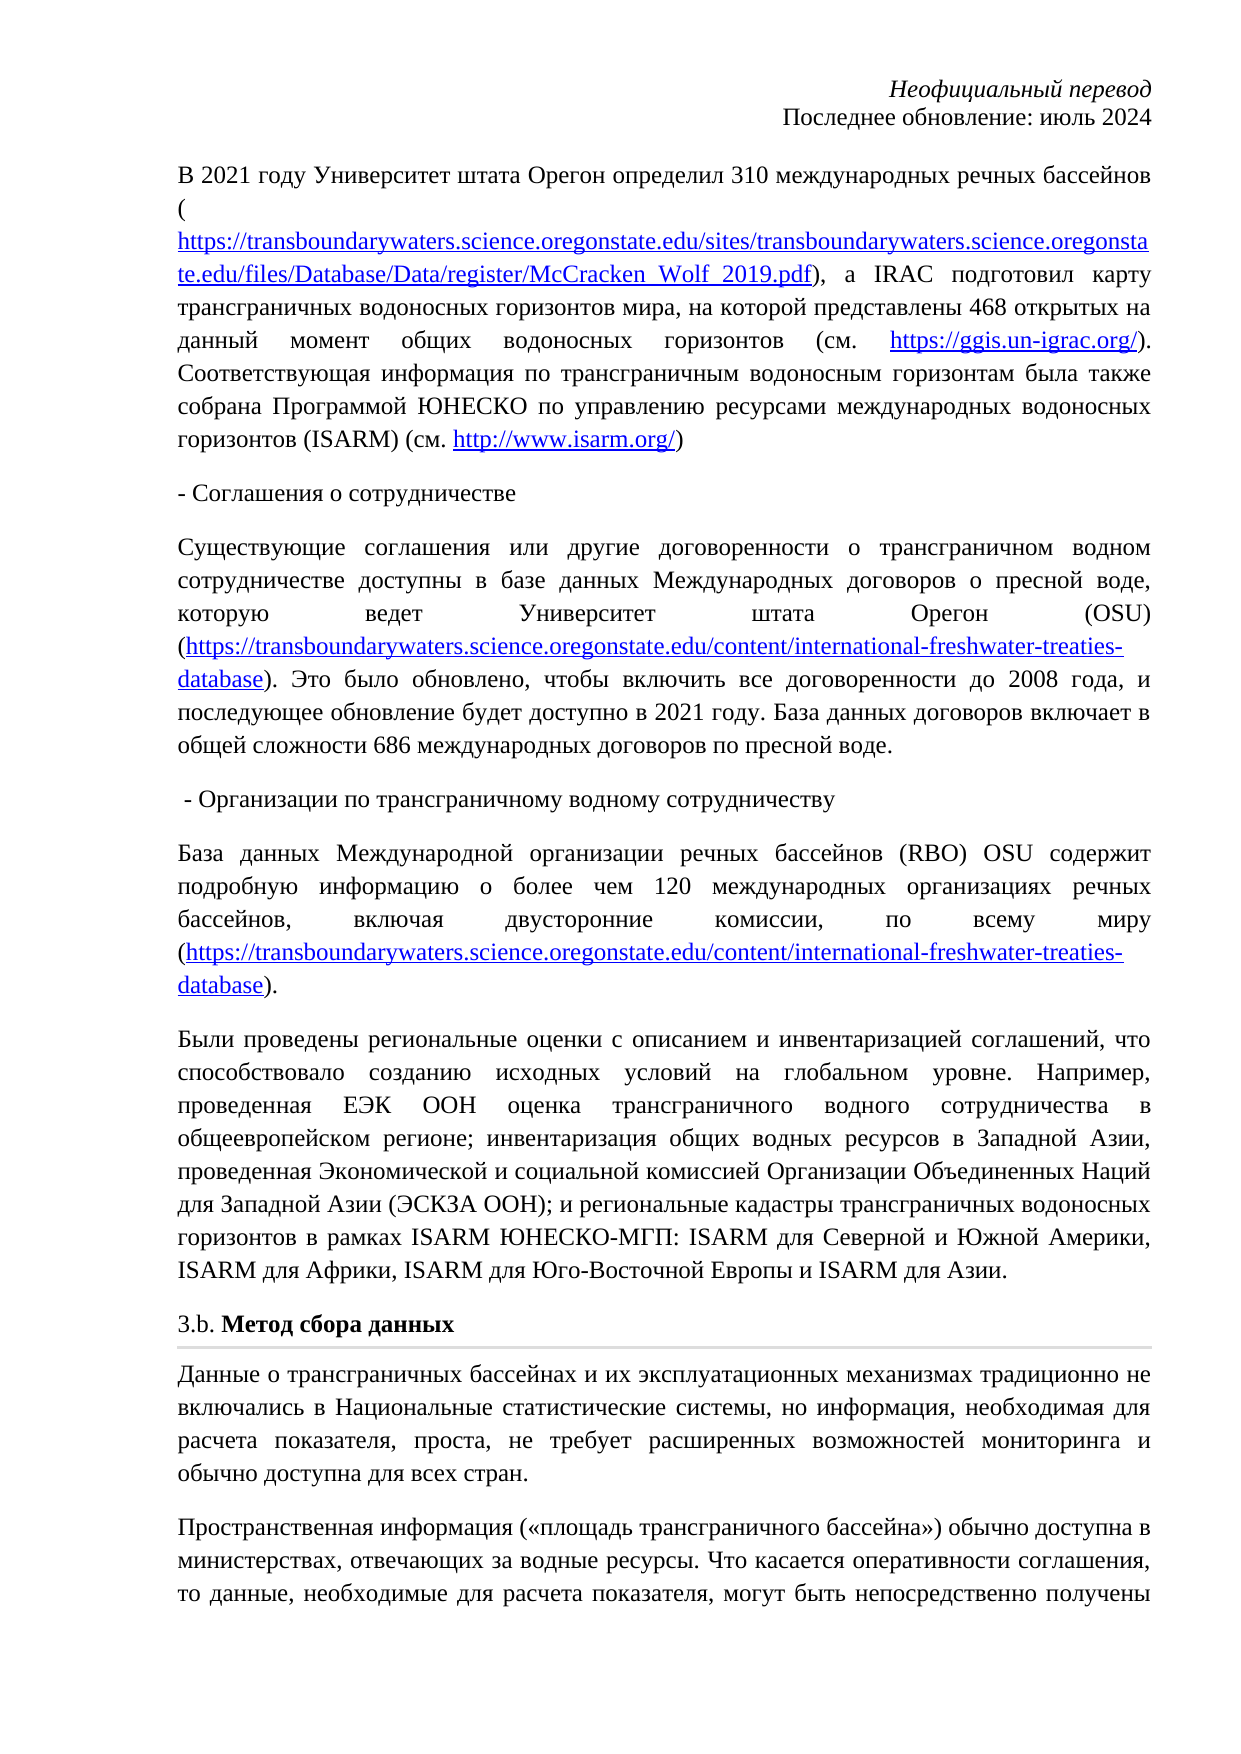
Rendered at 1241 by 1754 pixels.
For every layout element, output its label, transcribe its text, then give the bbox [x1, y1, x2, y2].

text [177, 1512, 1152, 1607]
text В 2021 году Университет штата Орегон определил 310 международных речных бассейнов (https://transboundarywaters.science.oregonstate.edu/sites/transboundarywaters.science.oregonstate.edu/files/Database/Data/register/McCracken_Wolf_2019.pdf), а IRAC подготовил карту трансграничных водоносных горизонтов мира, на которой представлены 468 открытых на данный момент общих водоносных горизонтов (см. https://ggis.un-igrac.org/). Соответствующая информация по трансграничным водоносным горизонтам была также собрана Программой ЮНЕСКО по управлению ресурсами международных водоносных горизонтов (ISARM) (см. http://www.isarm.org/) [177, 160, 1152, 453]
text Данные о трансграничных бассейнах и их эксплуатационных механизмах традиционно не включались в Национальные статистические системы, но информация, необходимая для расчета показателя, проста, не требует расширенных возможностей мониторинга и обычно доступна для всех стран. [177, 1359, 1152, 1487]
text 3.b. Метод сбора данных [177, 1309, 1152, 1346]
text - Соглашения о сотрудничестве [177, 478, 1152, 507]
text Существующие соглашения или другие договоренности о трансграничном водном сотрудничестве доступны в базе данных Международных договоров о пресной воде, которую ведет Университет штата Орегон (OSU) (https://transboundarywaters.science.oregonstate.edu/content/international-freshwater-treaties-database). Это было обновлено, чтобы включить все договоренности до 2008 года, и последующее обновление будет доступно в 2021 году. База данных договоров включает в общей сложности 686 международных договоров по пресной воде. [177, 532, 1152, 759]
text - Организации по трансграничному водному сотрудничеству [177, 784, 1152, 813]
text Были проведены региональные оценки с описанием и инвентаризацией соглашений, что способствовало созданию исходных условий на глобальном уровне. Например, проведенная ЕЭК ООН оценка трансграничного водного сотрудничества в общеевропейском регионе; инвентаризация общих водных ресурсов в Западной Азии, проведенная Экономической и социальной комиссией Организации Объединенных Наций для Западной Азии (ЭСКЗА ООН); и региональные кадастры трансграничных водоносных горизонтов в рамках ISARM ЮНЕСКО-МГП: ISARM для Северной и Южной Америки, ISARM для Африки, ISARM для Юго-Восточной Европы и ISARM для Азии. [177, 1024, 1152, 1283]
text База данных Международной организации речных бассейнов (RBO) OSU содержит подробную информацию о более чем 120 международных организациях речных бассейнов, включая двусторонние комиссии, по всему миру (https://transboundarywaters.science.oregonstate.edu/content/international-freshwater-treaties-database). [177, 838, 1152, 998]
